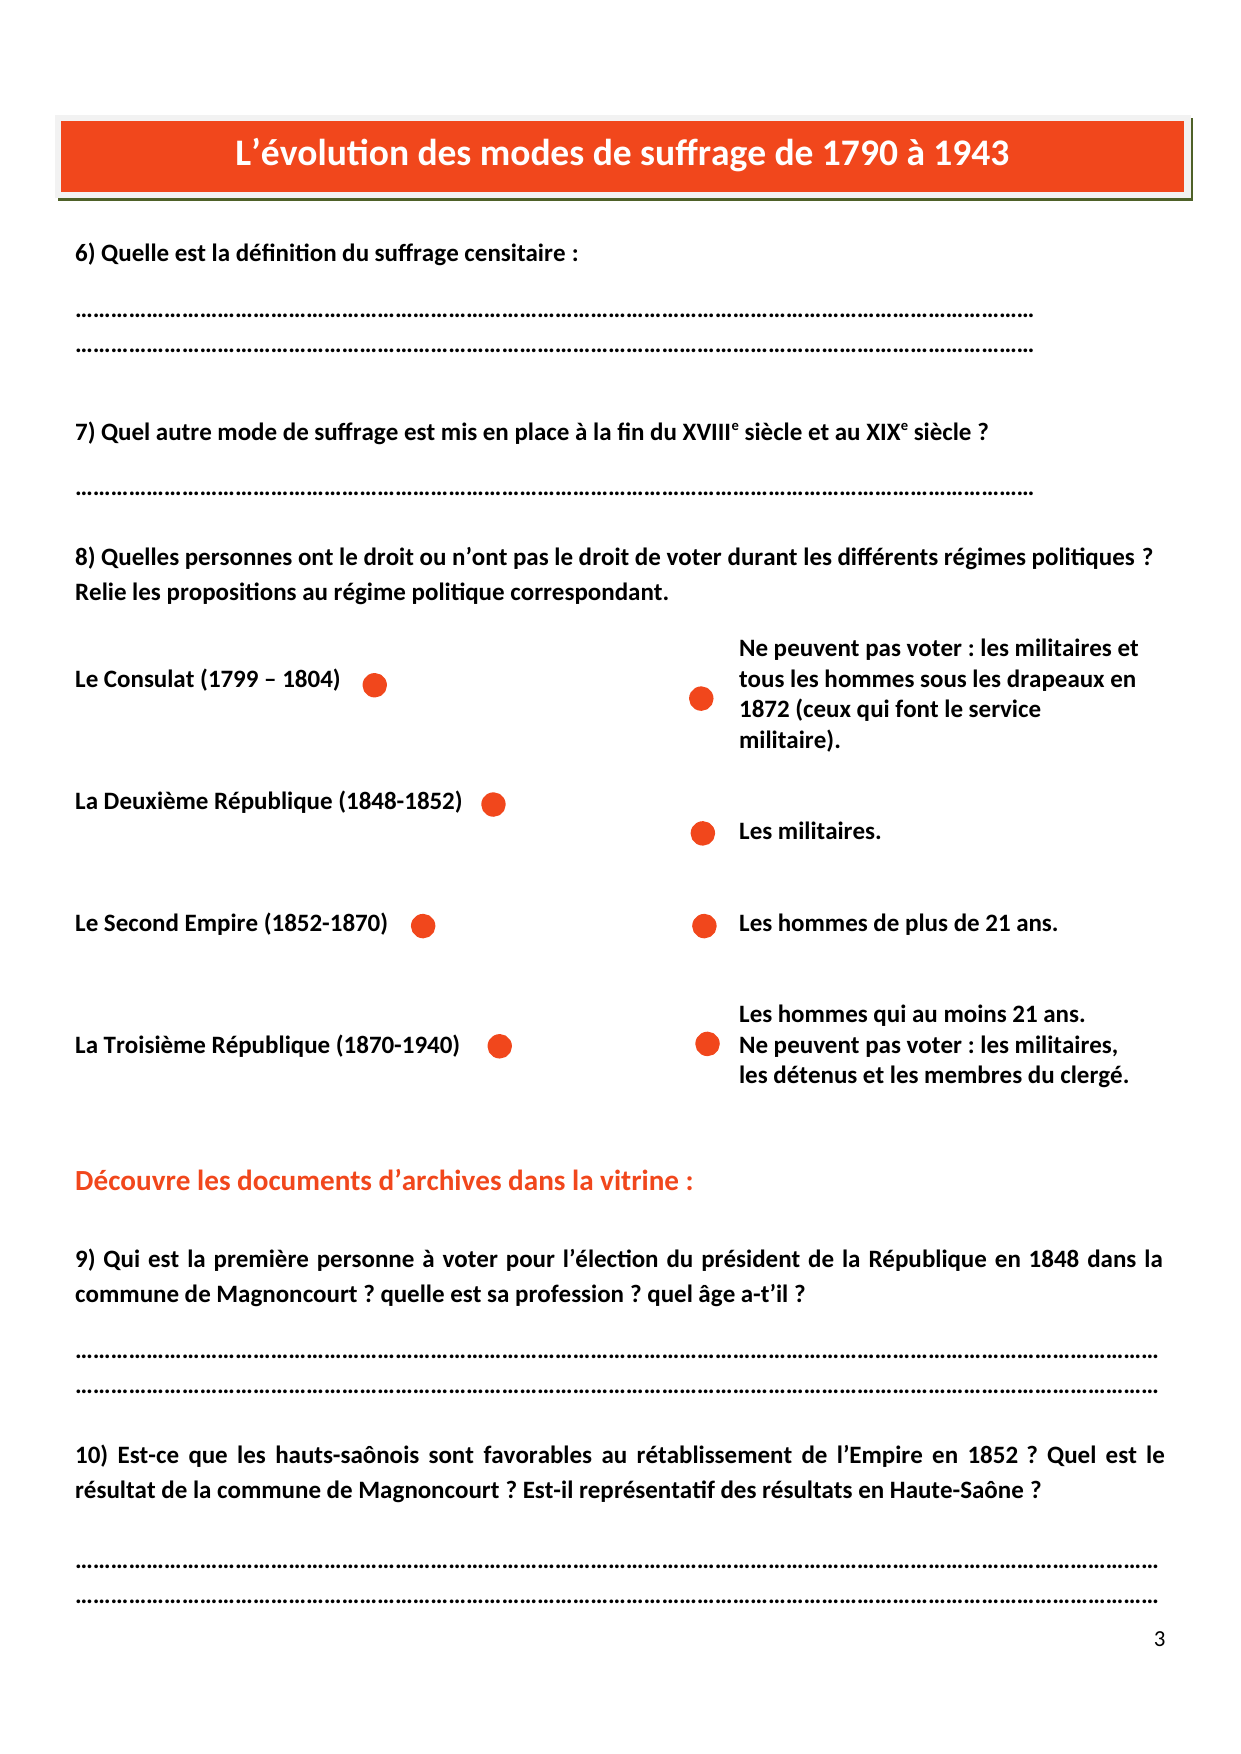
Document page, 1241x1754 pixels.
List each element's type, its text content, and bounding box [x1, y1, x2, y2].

text ……………………………………………………………………………………………………………………………………………… [75, 472, 1165, 502]
text ……………………………………………………………………………………………………………………………………………… [75, 293, 1165, 323]
text Découvre les documents d’archives dans la vitrine : [75, 1162, 1165, 1197]
table_cell La Troisième République (1870-1940) [64, 999, 728, 1121]
table_header Le Consulat (1799 – 1804) [64, 633, 728, 754]
text 7) Quel autre mode de suffrage est mis en place à la fin du XVIIIe siècle et au XIXe siècle ? [75, 416, 1165, 446]
table_header Ne peuvent pas voter : les militaires et tous les hommes sous les drapeaux en 1872 (ceux qui font le service militaire). [728, 633, 1153, 754]
text …………………………………………………………………………………………………………………………………………………………………………………………………………………………………………………………………………………………………………………………………… [75, 1544, 1165, 1610]
table_cell Les hommes qui au moins 21 ans. Ne peuvent pas voter : les militaires, les détenus et les membres du clergé. [728, 999, 1153, 1121]
text 9) Qui est la première personne à voter pour l’élection du président de la République en 1848 dans la commune de Magnoncourt ? quelle est sa profession ? quel âge a-t’il ? [75, 1243, 1165, 1309]
text 6) Quelle est la définition du suffrage censitaire : [75, 237, 1165, 267]
table_cell Les hommes de plus de 21 ans. [728, 877, 1153, 999]
text ………………………………………………………………………………………………………………………………………………………………… [75, 1334, 1165, 1365]
text ………………………………………………………………………………………………………………………………………………………………… [75, 1369, 1165, 1400]
text ……………………………………………………………………………………………………………………………………………… [75, 328, 1165, 358]
text 10) Est-ce que les hauts-saônois sont favorables au rétablissement de l’Empire en 1852 ? Quel est le résultat de la commune de Magnoncourt ? Est-il représentatif des résultats en Haute-Saône ? [75, 1439, 1165, 1505]
table_cell Le Second Empire (1852-1870) [64, 877, 728, 999]
text 8) Quelles personnes ont le droit ou n’ont pas le droit de voter durant les différents régimes politiques ? Relie les propositions au régime politique correspondant. [75, 542, 1165, 607]
table_cell Les militaires. [728, 755, 1153, 877]
table_cell La Deuxième République (1848-1852) [64, 755, 728, 877]
